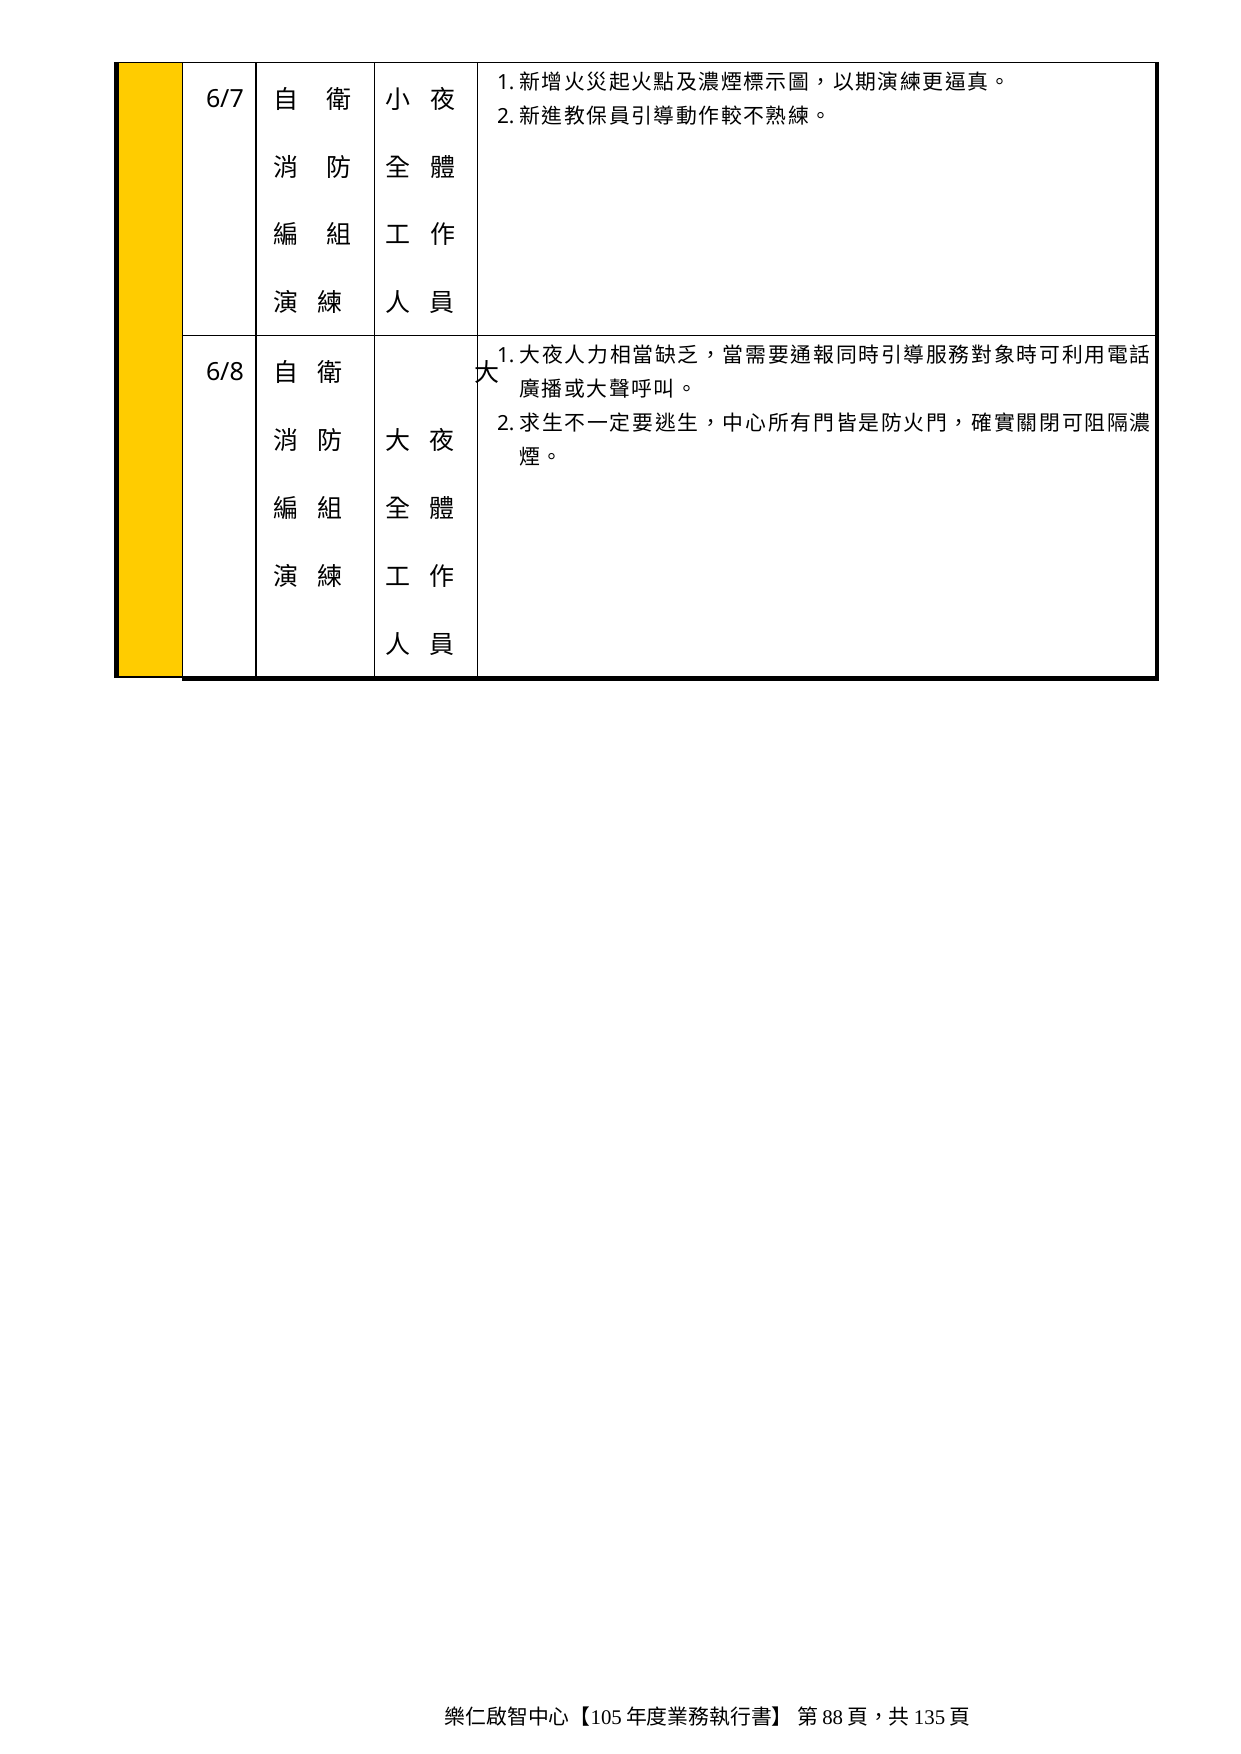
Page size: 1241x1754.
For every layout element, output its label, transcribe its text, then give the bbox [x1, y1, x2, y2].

table_cell 新增火災起火點及濃煙標示圖，以期演練更逼真。 新進教保員引導動作較不熟練。 [478, 63, 1155, 335]
table_cell 6/7 [183, 63, 255, 335]
table_cell 6/8 [183, 336, 255, 676]
table_cell 大夜人力相當缺乏，當需要通報同時引導服務對象時可利用電話廣播或大聲呼叫。 求生不一定要逃生，中心所有門皆是防火門，確實關閉可阻隔濃煙。 [478, 336, 1155, 676]
table_cell 大 大夜全體工作人員 [375, 336, 477, 676]
table_cell 小夜全體工作人員 [375, 63, 477, 335]
table_cell 自衛消防編組演練 [257, 63, 374, 335]
table_cell 自衛消防編組演練 [257, 336, 374, 676]
